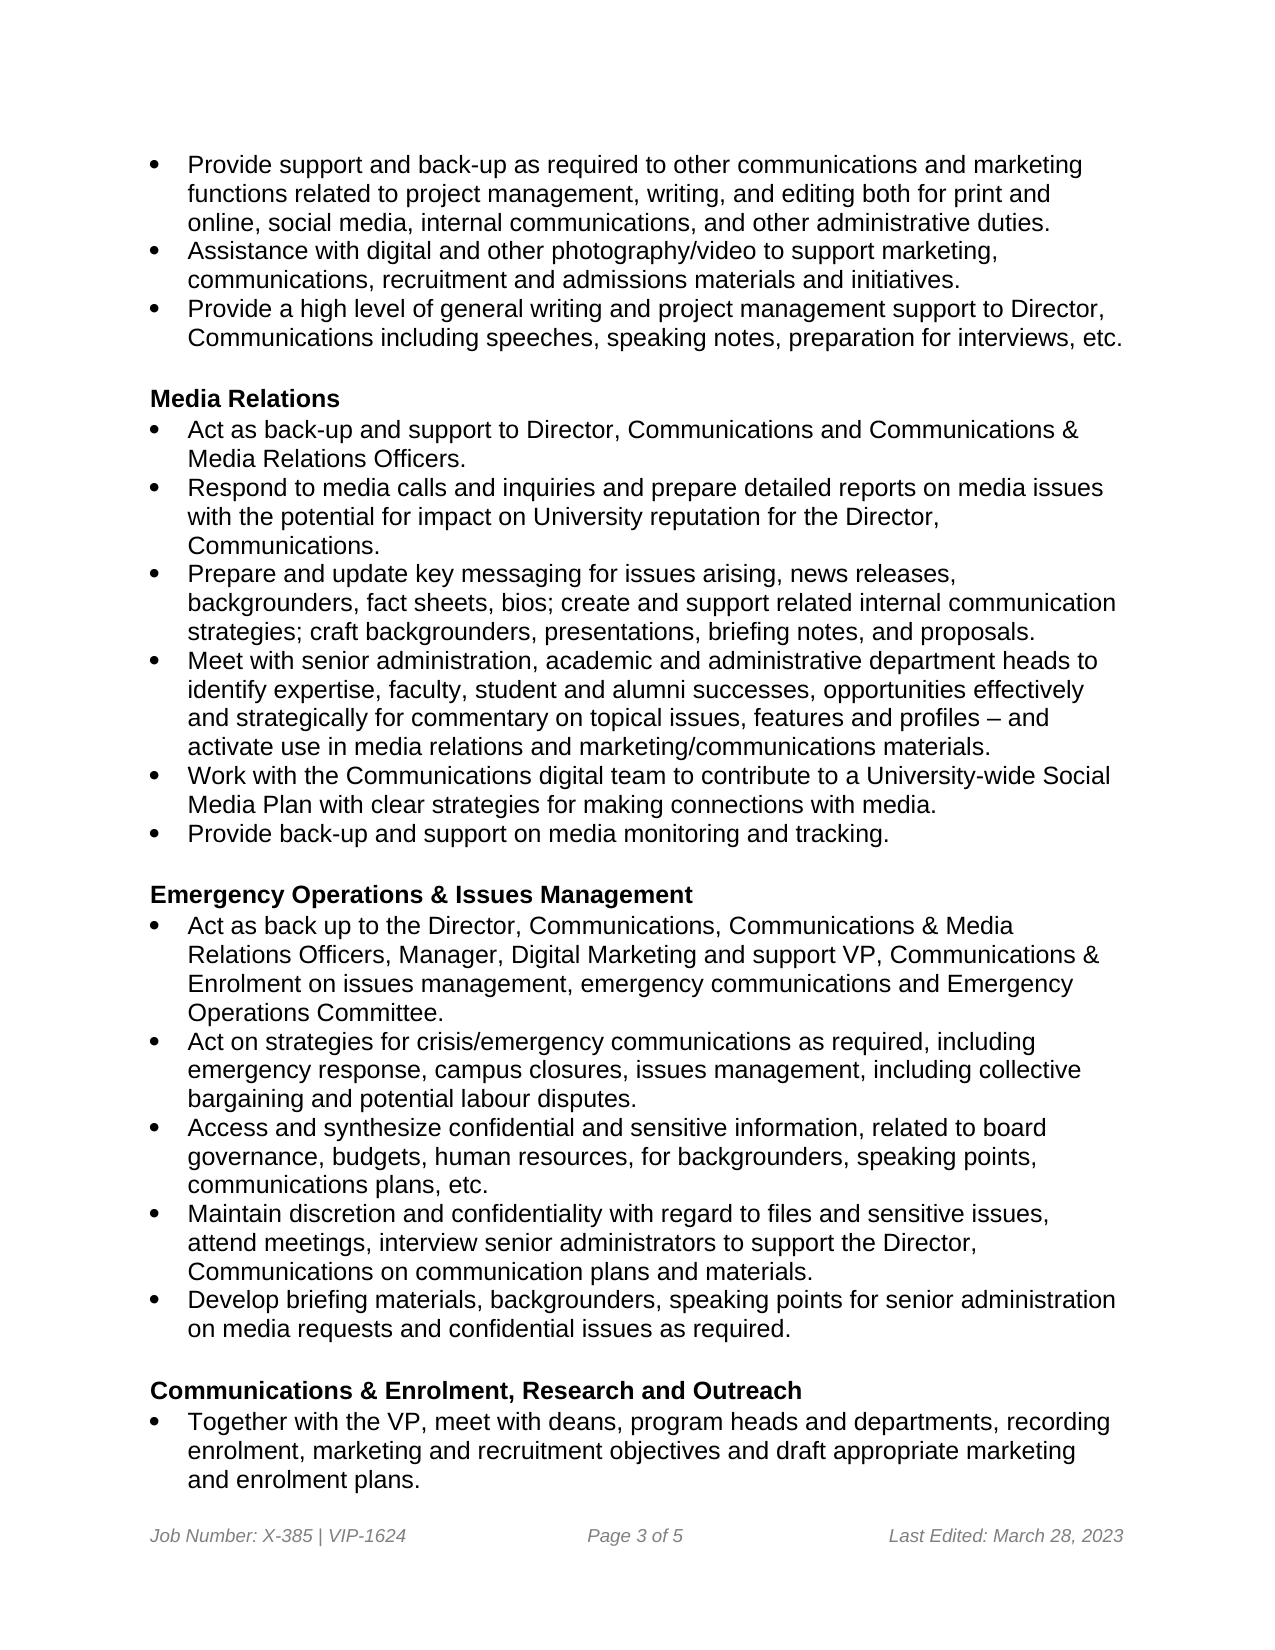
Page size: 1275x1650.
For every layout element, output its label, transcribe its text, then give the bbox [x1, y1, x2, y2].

list Act on strategies for crisis/emergency communications as required, including emergency response, campus closures, issues management, including collective bargaining and potential labour disputes. [150, 1026, 1125, 1113]
subtitle Communications & Enrolment, Research and Outreach [150, 1376, 1125, 1405]
list Together with the VP, meet with deans, program heads and departments, recording enrolment, marketing and recruitment objectives and draft appropriate marketing and enrolment plans. [150, 1407, 1125, 1493]
list Provide back-up and support on media monitoring and tracking. [150, 818, 1125, 847]
list Develop briefing materials, backgrounders, speaking points for senior administration on media requests and confidential issues as required. [150, 1286, 1125, 1343]
list Provide support and back-up as required to other communications and marketing functions related to project management, writing, and editing both for print and online, social media, internal communications, and other administrative duties. [150, 150, 1125, 236]
list Act as back up to the Director, Communications, Communications & Media Relations Officers, Manager, Digital Marketing and support VP, Communications & Enrolment on issues management, emergency communications and Emergency Operations Committee. [150, 911, 1125, 1026]
list Act as back-up and support to Director, Communications and Communications & Media Relations Officers. [150, 416, 1125, 473]
list Work with the Communications digital team to contribute to a University-wide Social Media Plan with clear strategies for making connections with media. [150, 761, 1125, 818]
list Meet with senior administration, academic and administrative department heads to identify expertise, faculty, student and alumni successes, opportunities effectively and strategically for commentary on topical issues, features and profiles – and activate use in media relations and marketing/communications materials. [150, 646, 1125, 761]
list Access and synthesize confidential and sensitive information, related to board governance, budgets, human resources, for backgrounders, speaking points, communications plans, etc. [150, 1113, 1125, 1199]
list Provide a high level of general writing and project management support to Director, Communications including speeches, speaking notes, preparation for interviews, etc. [150, 294, 1125, 352]
list Respond to media calls and inquiries and prepare detailed reports on media issues with the potential for impact on University reputation for the Director, Communications. [150, 473, 1125, 559]
list Prepare and update key messaging for issues arising, news releases, backgrounders, fact sheets, bios; create and support related internal communication strategies; craft backgrounders, presentations, briefing notes, and proposals. [150, 559, 1125, 646]
list Maintain discretion and confidentiality with regard to files and sensitive issues, attend meetings, interview senior administrators to support the Director, Communications on communication plans and materials. [150, 1199, 1125, 1286]
subtitle Emergency Operations & Issues Management [150, 880, 1125, 909]
list Assistance with digital and other photography/video to support marketing, communications, recruitment and admissions materials and initiatives. [150, 236, 1125, 294]
subtitle Media Relations [150, 384, 1125, 413]
